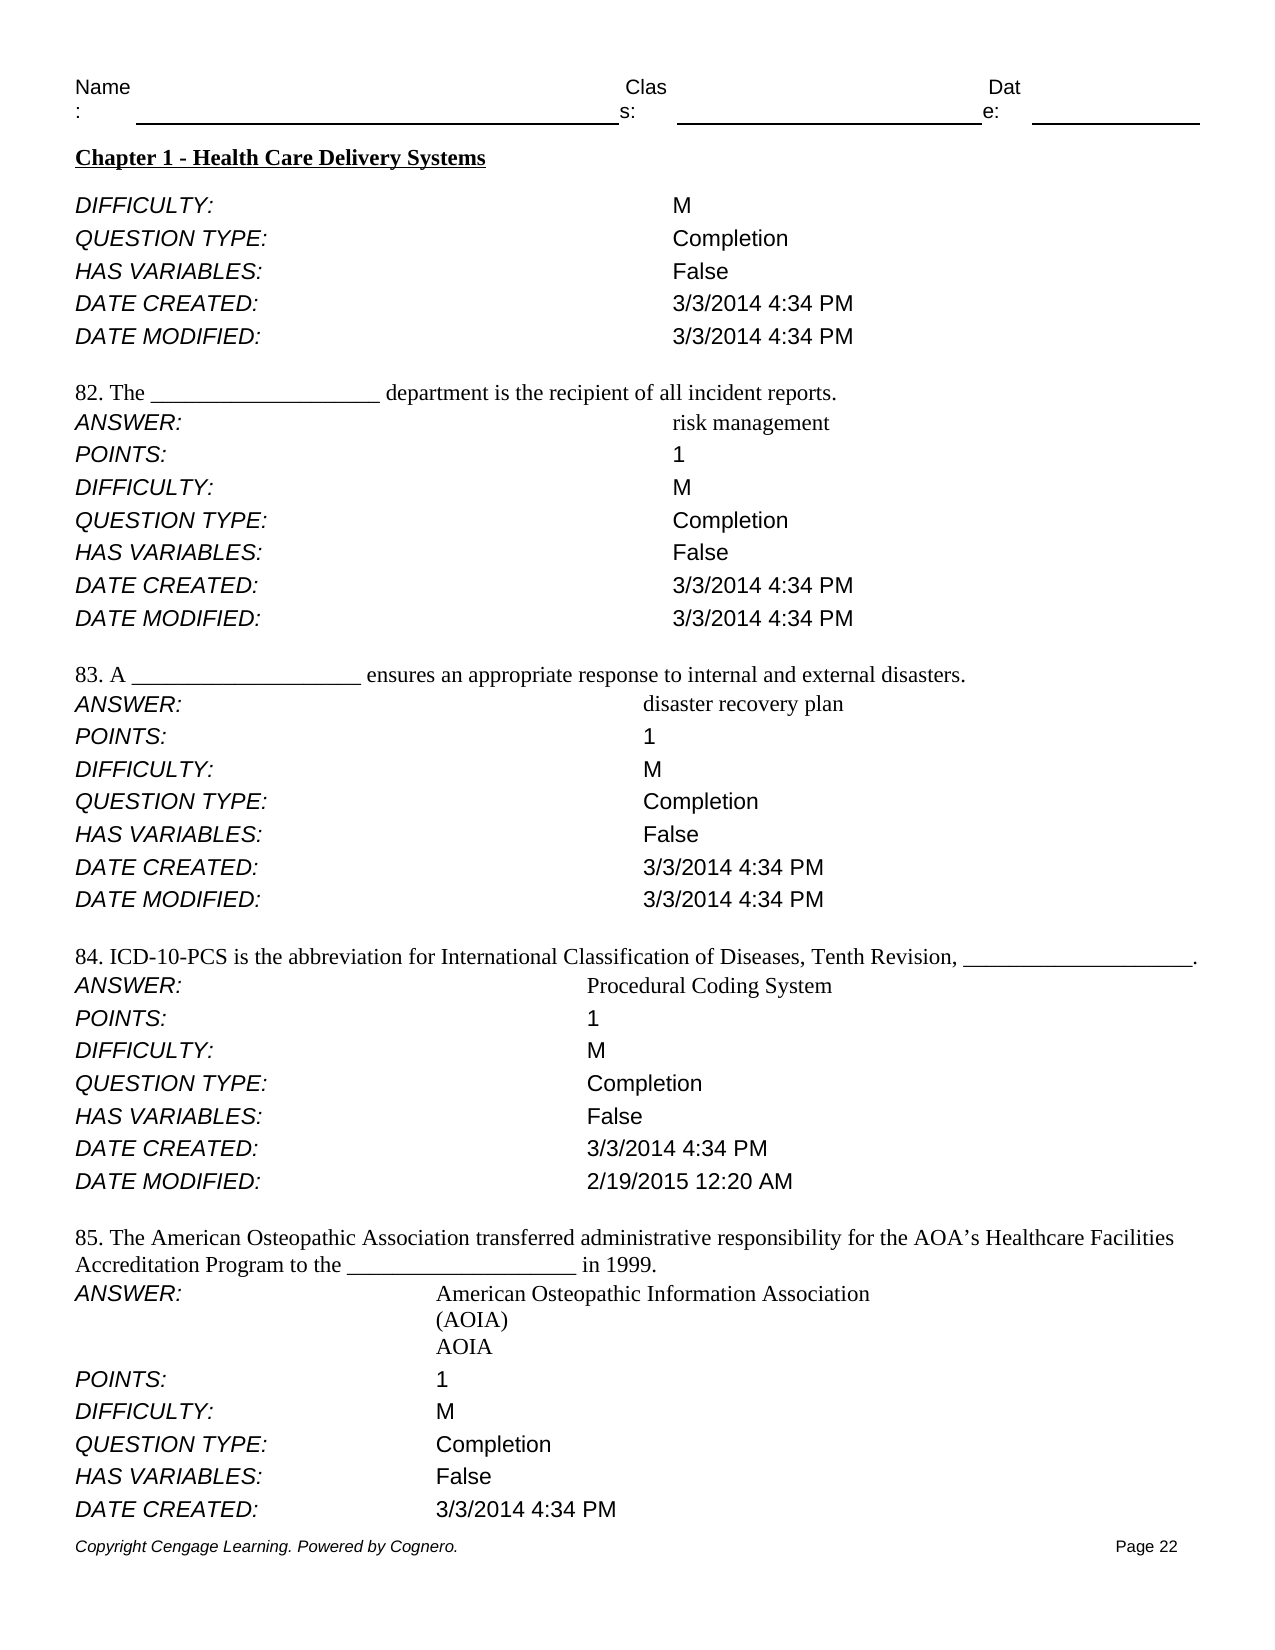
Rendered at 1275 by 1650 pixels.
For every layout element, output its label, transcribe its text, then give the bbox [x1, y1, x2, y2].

table_header 84. ICD-10-PCS is the abbreviation for International Classification of Diseases, Tenth Revision, ____________________. [75, 943, 1200, 1197]
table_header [75, 1224, 1200, 1525]
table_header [75, 189, 1200, 352]
table_header 83. A ____________________ ensures an appropriate response to internal and external disasters. [75, 661, 1200, 916]
table_header 82. The ____________________ department is the recipient of all incident reports. [75, 379, 1200, 634]
